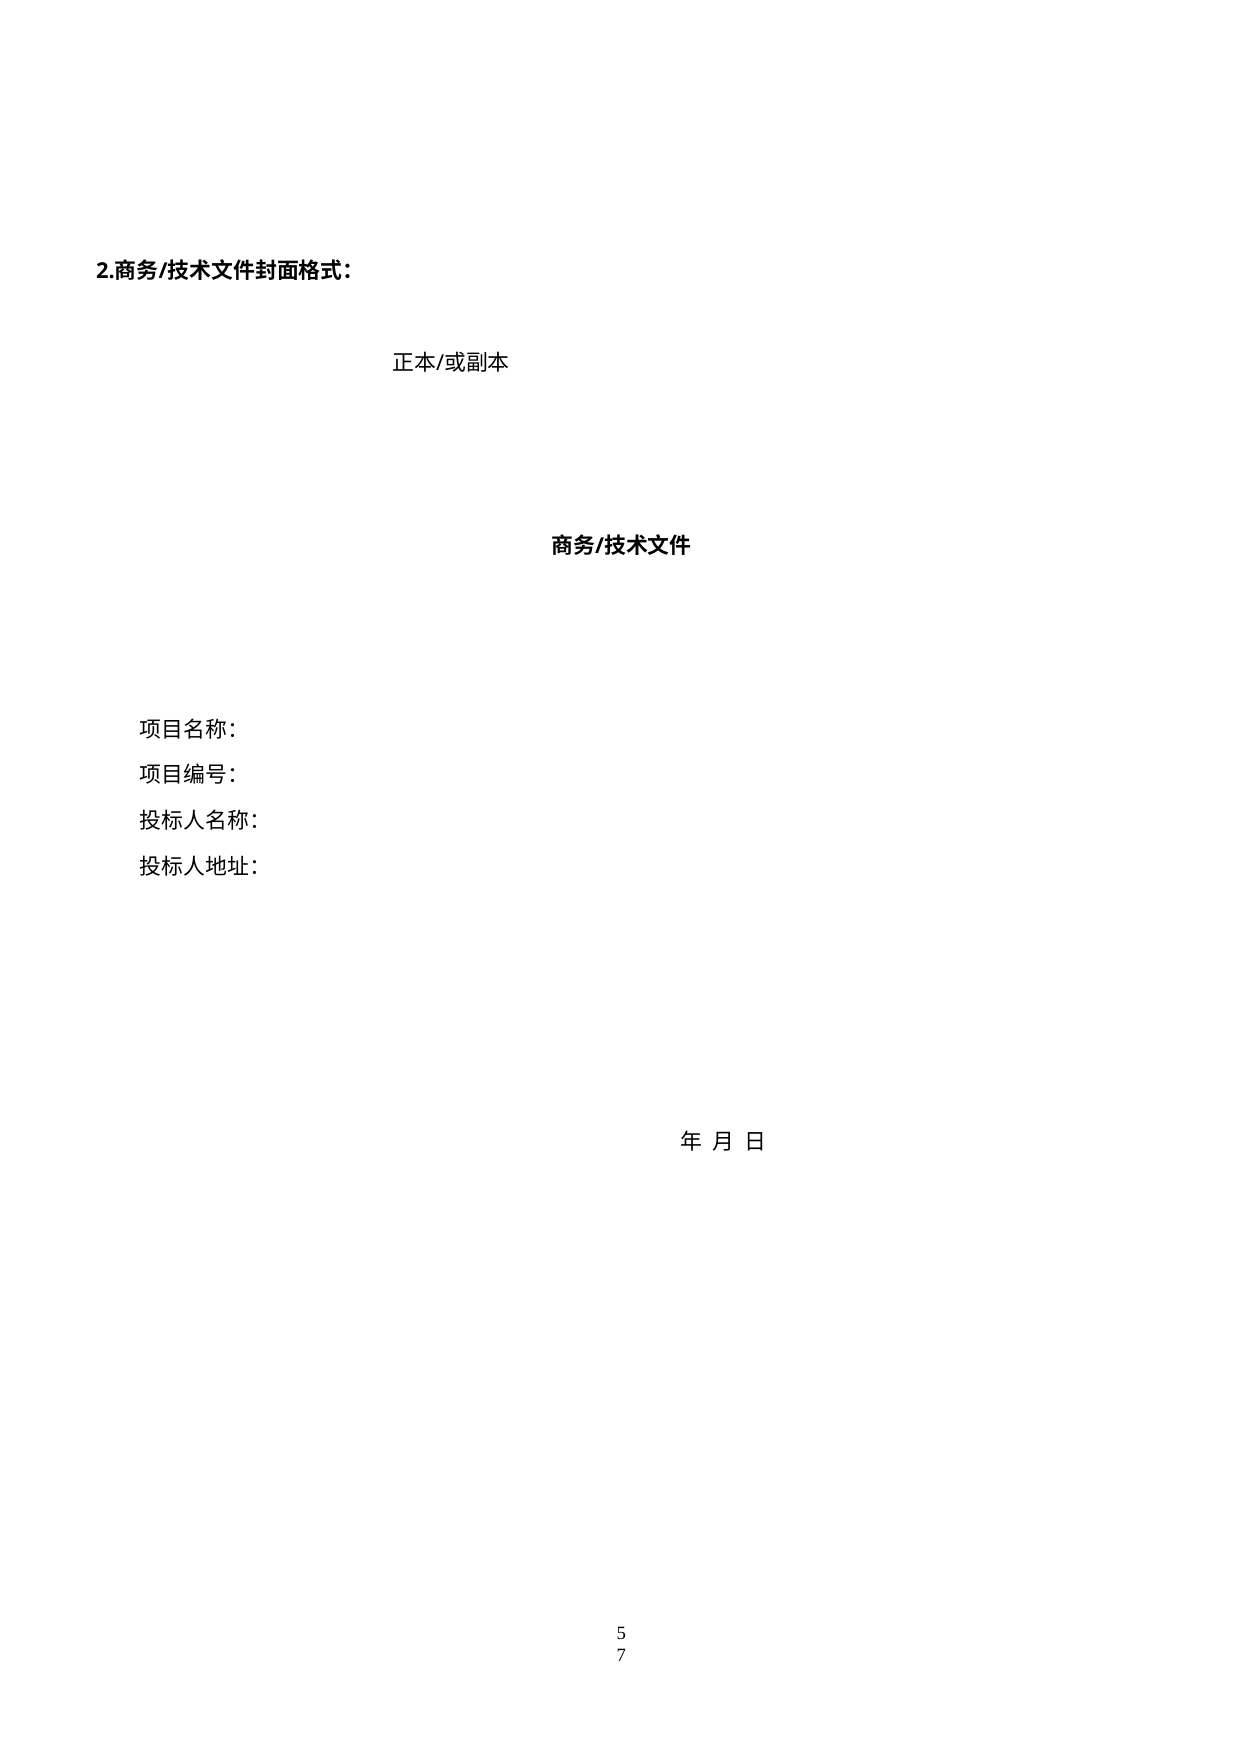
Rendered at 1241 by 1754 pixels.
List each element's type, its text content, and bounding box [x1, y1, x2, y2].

text 2.商务/技术文件封面格式： [96, 252, 1146, 285]
text 项目编号： [96, 756, 1146, 789]
text 投标人名称： [96, 802, 1146, 835]
text 投标人地址： [96, 848, 1146, 881]
text 年 月 日 [96, 1123, 1146, 1156]
text 正本/或副本 [96, 344, 1146, 377]
text 项目名称： [96, 710, 1146, 744]
text 商务/技术文件 [96, 527, 1146, 560]
